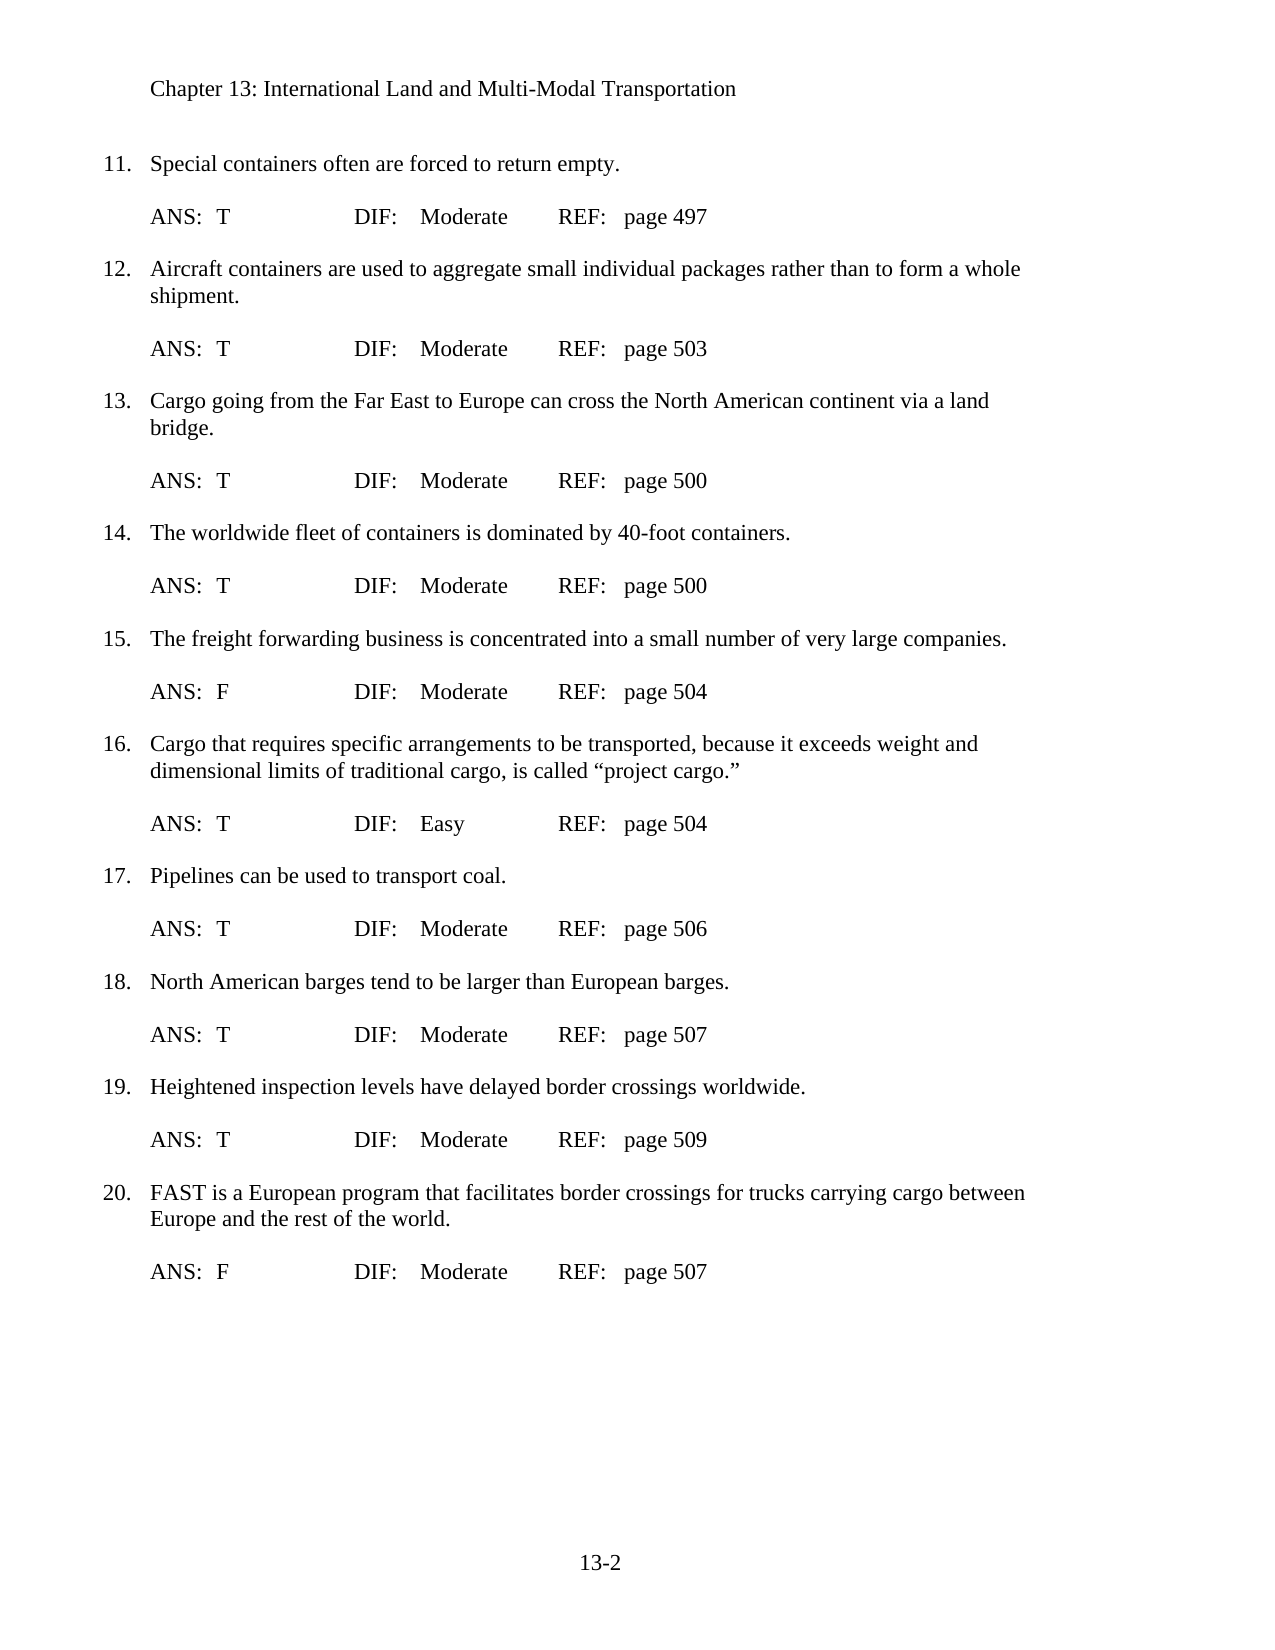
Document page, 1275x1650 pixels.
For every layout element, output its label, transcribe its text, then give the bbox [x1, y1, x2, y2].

text ANS: T DIF: Moderate REF: page 497 [150, 203, 1050, 229]
text 16. Cargo that requires specific arrangements to be transported, because it exceeds weight and dimensional limits of traditional cargo, is called “project cargo.” [84, 730, 1050, 783]
text ANS: T DIF: Moderate REF: page 500 [150, 572, 1050, 598]
text 18. North American barges tend to be larger than European barges. [84, 968, 1050, 994]
text 12. Aircraft containers are used to aggregate small individual packages rather than to form a whole shipment. [84, 256, 1050, 308]
text 15. The freight forwarding business is concentrated into a small number of very large companies. [84, 625, 1050, 651]
text 14. The worldwide fleet of containers is dominated by 40-foot containers. [84, 519, 1050, 546]
text 20. FAST is a European program that facilitates border crossings for trucks carrying cargo between and the rest of the world. [84, 1179, 1050, 1232]
text ANS: F DIF: Moderate REF: page 507 [150, 1258, 1050, 1284]
text ANS: F DIF: Moderate REF: page 504 [150, 678, 1050, 704]
text ANS: T DIF: Moderate REF: page 503 [150, 335, 1050, 361]
text ANS: T DIF: Moderate REF: page 509 [150, 1126, 1050, 1152]
text 19. Heightened inspection levels have delayed border crossings worldwide. [84, 1073, 1050, 1100]
text ANS: T DIF: Moderate REF: page 507 [150, 1021, 1050, 1047]
text 17. Pipelines can be used to transport coal. [84, 862, 1050, 889]
text 13. Cargo going from the Far East to can cross the North American continent via a land bridge. [84, 387, 1050, 440]
text 11. Special containers often are forced to return empty. [84, 150, 1050, 176]
text ANS: T DIF: Moderate REF: page 500 [150, 467, 1050, 493]
text ANS: T DIF: Moderate REF: page 506 [150, 915, 1050, 941]
text ANS: T DIF: Easy REF: page 504 [150, 809, 1050, 836]
